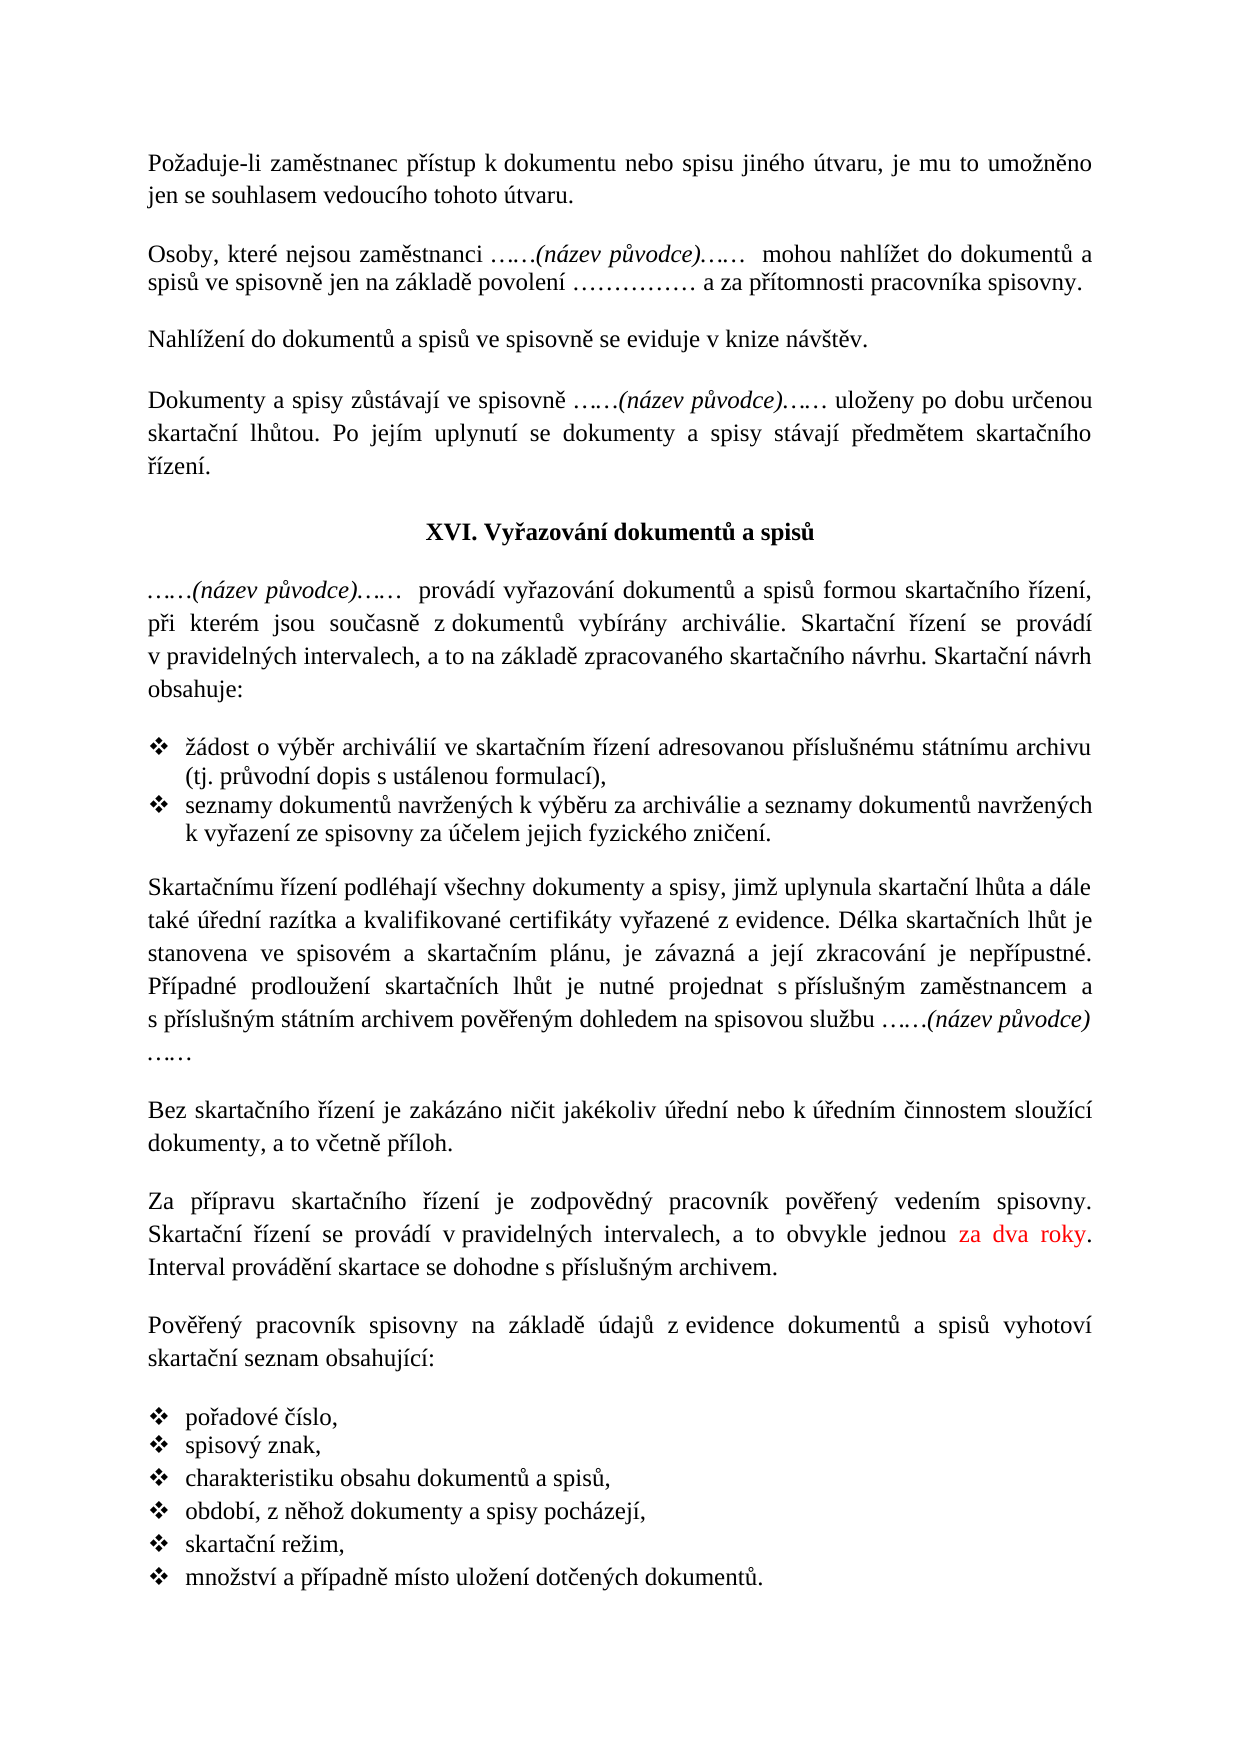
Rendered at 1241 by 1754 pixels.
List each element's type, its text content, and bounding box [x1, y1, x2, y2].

list žádost o výběr archiválií ve skartačním řízení adresovanou příslušnému státnímu archivu (tj. průvodní dopis s ustálenou formulací), [148, 732, 1093, 790]
text Dokumenty a spisy zůstávají ve spisovně ……(název původce)…… uloženy po dobu určenou skartační lhůtou. Po jejím uplynutí se dokumenty a spisy stávají předmětem skartačního řízení. [148, 385, 1093, 480]
list charakteristiku obsahu dokumentů a spisů, [148, 1463, 1093, 1492]
list množství a případně místo uložení dotčených dokumentů. [148, 1562, 1093, 1591]
text Skartačnímu řízení podléhají všechny dokumenty a spisy, jimž uplynula skartační lhůta a dále také úřední razítka a kvalifikované certifikáty vyřazené z evidence. Délka skartačních lhůt je stanovena ve spisovém a skartačním plánu, je závazná a její zkracování je nepřípustné. Případné prodloužení skartačních lhůt je nutné projednat s příslušným zaměstnancem a s příslušným státním archivem pověřeným dohledem na spisovou službu ……(název původce)…… [148, 872, 1093, 1066]
list spisový znak, [148, 1430, 1093, 1459]
text Za přípravu skartačního řízení je zodpovědný pracovník pověřený vedením spisovny. Skartační řízení se provádí v pravidelných intervalech, a to obvykle jednou za dva roky. Interval provádění skartace se dohodne s příslušným archivem. [148, 1186, 1093, 1281]
text Bez skartačního řízení je zakázáno ničit jakékoliv úřední nebo k úředním činnostem sloužící dokumenty, a to včetně příloh. [148, 1095, 1093, 1157]
text Požaduje-li zaměstnanec přístup k dokumentu nebo spisu jiného útvaru, je mu to umožněno jen se souhlasem vedoucího tohoto útvaru. [148, 148, 1093, 209]
text Nahlížení do dokumentů a spisů ve spisovně se eviduje v knize návštěv. [148, 324, 1093, 353]
text XVI. Vyřazování dokumentů a spisů [148, 517, 1093, 546]
list pořadové číslo, [148, 1402, 1093, 1430]
text Pověřený pracovník spisovny na základě údajů z evidence dokumentů a spisů vyhotoví skartační seznam obsahující: [148, 1311, 1093, 1372]
list období, z něhož dokumenty a spisy pocházejí, [148, 1496, 1093, 1525]
list skartační režim, [148, 1529, 1093, 1558]
list seznamy dokumentů navržených k výběru za archiválie a seznamy dokumentů navržených k vyřazení ze spisovny za účelem jejich fyzického zničení. [148, 790, 1093, 847]
text Osoby, které nejsou zaměstnanci ……(název původce)…… mohou nahlížet do dokumentů a spisů ve spisovně jen na základě povolení …………… a za přítomnosti pracovníka spisovny. [148, 239, 1093, 296]
text ……(název původce)…… provádí vyřazování dokumentů a spisů formou skartačního řízení, při kterém jsou současně z dokumentů vybírány archiválie. Skartační řízení se provádí v pravidelných intervalech, a to na základě zpracovaného skartačního návrhu. Skartační návrh obsahuje: [148, 575, 1093, 703]
